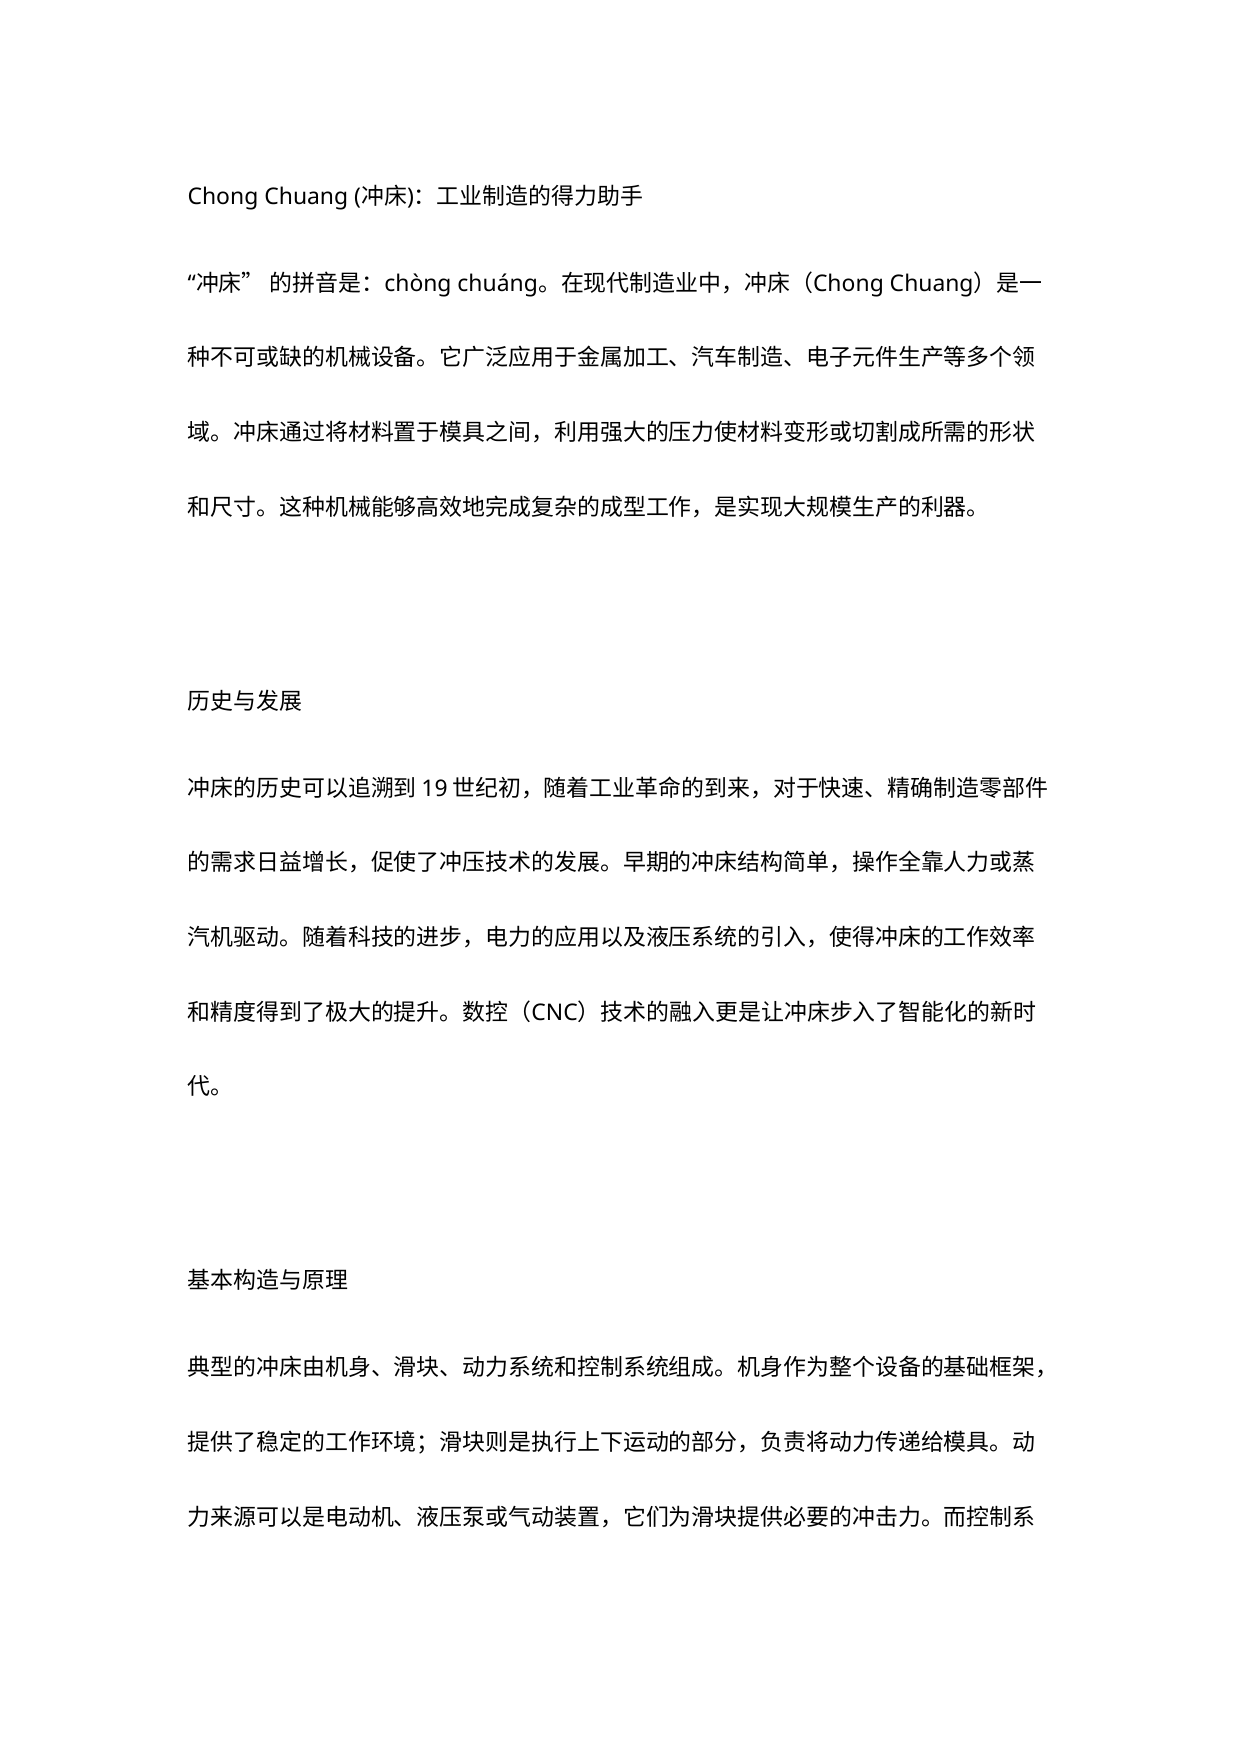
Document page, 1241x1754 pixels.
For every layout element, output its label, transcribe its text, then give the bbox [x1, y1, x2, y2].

text “冲床” 的拼音是：chòng chuáng。在现代制造业中，冲床（Chong Chuang）是一种不可或缺的机械设备。它广泛应用于金属加工、汽车制造、电子元件生产等多个领域。冲床通过将材料置于模具之间，利用强大的压力使材料变形或切割成所需的形状和尺寸。这种机械能够高效地完成复杂的成型工作，是实现大规模生产的利器。 [187, 249, 1053, 538]
text 历史与发展 [187, 667, 1053, 732]
text 冲床的历史可以追溯到19世纪初，随着工业革命的到来，对于快速、精确制造零部件的需求日益增长，促使了冲压技术的发展。早期的冲床结构简单，操作全靠人力或蒸汽机驱动。随着科技的进步，电力的应用以及液压系统的引入，使得冲床的工作效率和精度得到了极大的提升。数控（CNC）技术的融入更是让冲床步入了智能化的新时代。 [187, 753, 1053, 1117]
text 基本构造与原理 [187, 1247, 1053, 1312]
text Chong Chuang (冲床)：工业制造的得力助手 [187, 162, 1053, 227]
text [187, 1333, 1053, 1547]
